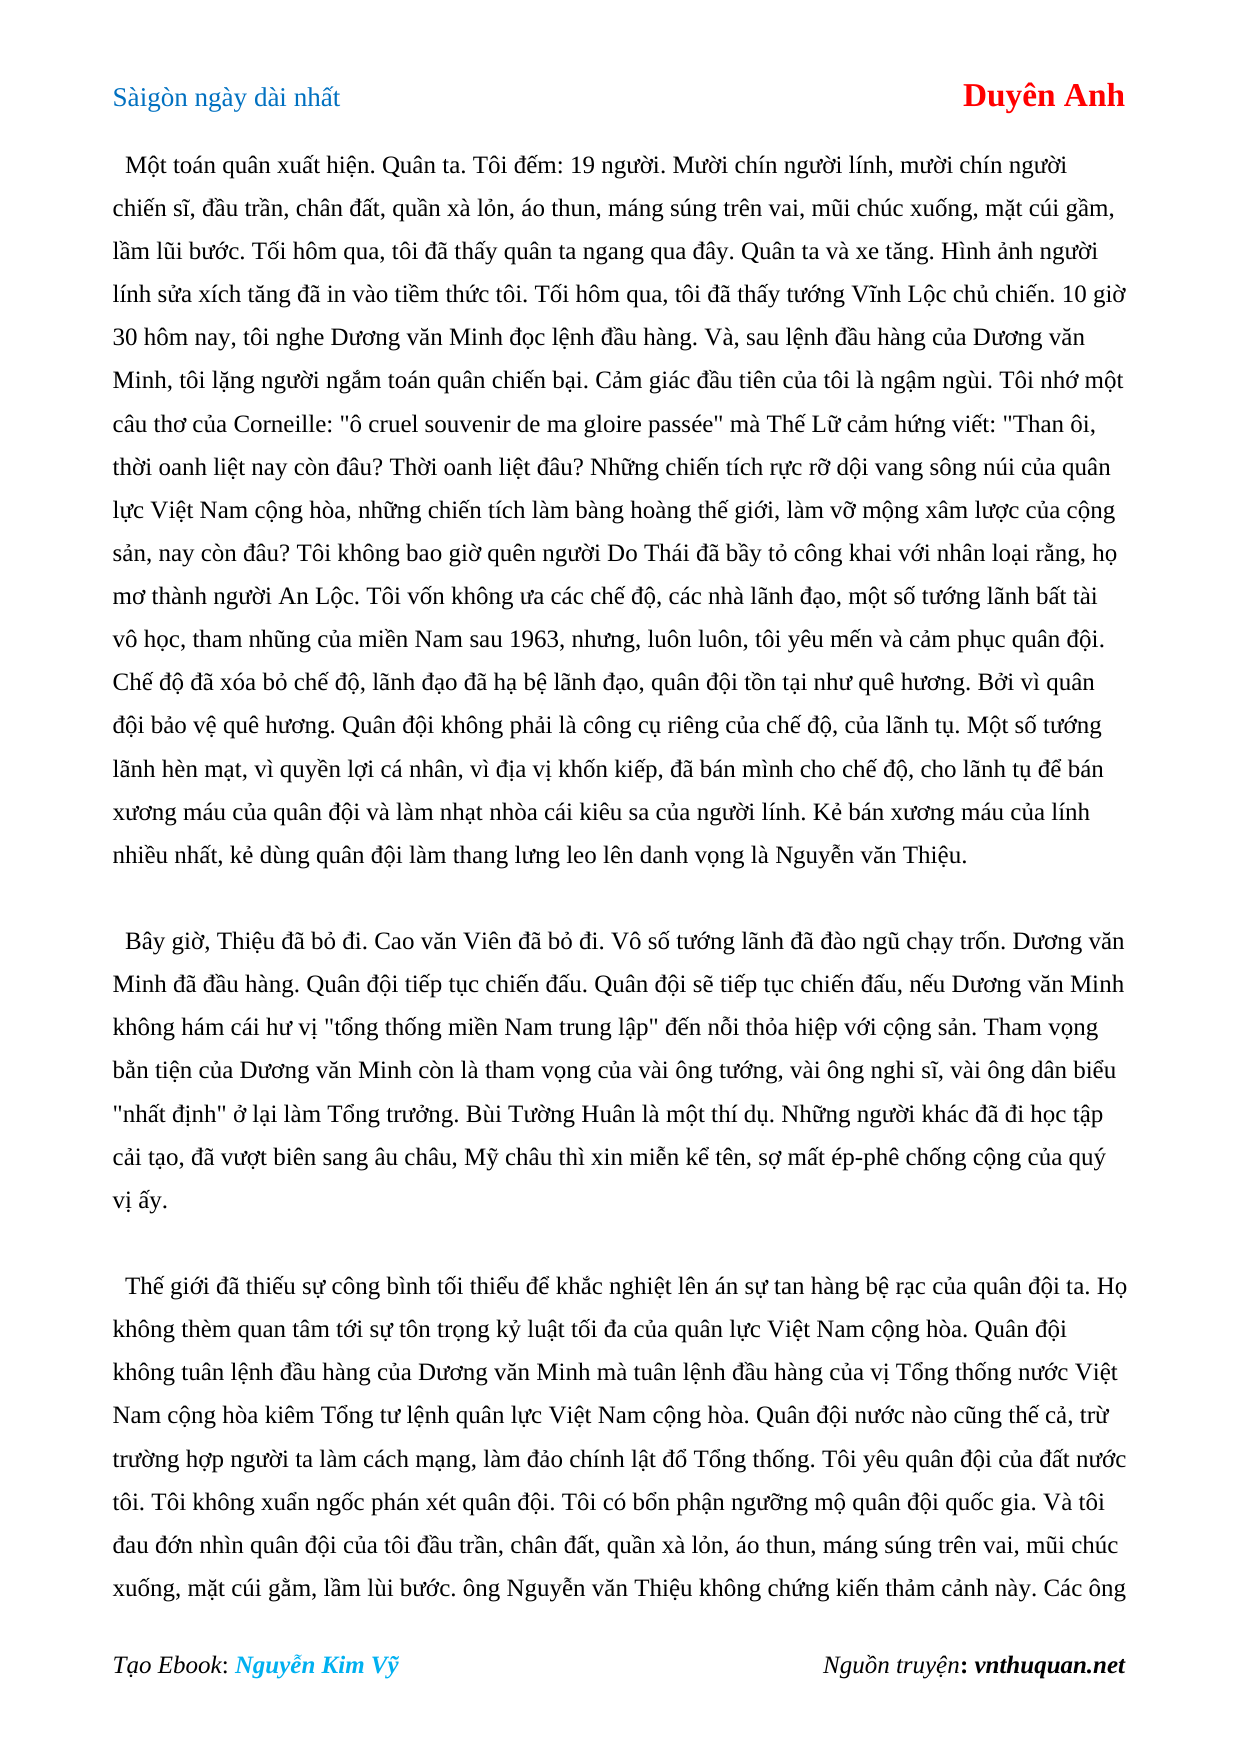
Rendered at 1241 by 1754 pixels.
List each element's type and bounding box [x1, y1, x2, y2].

text [112, 150, 1128, 1602]
